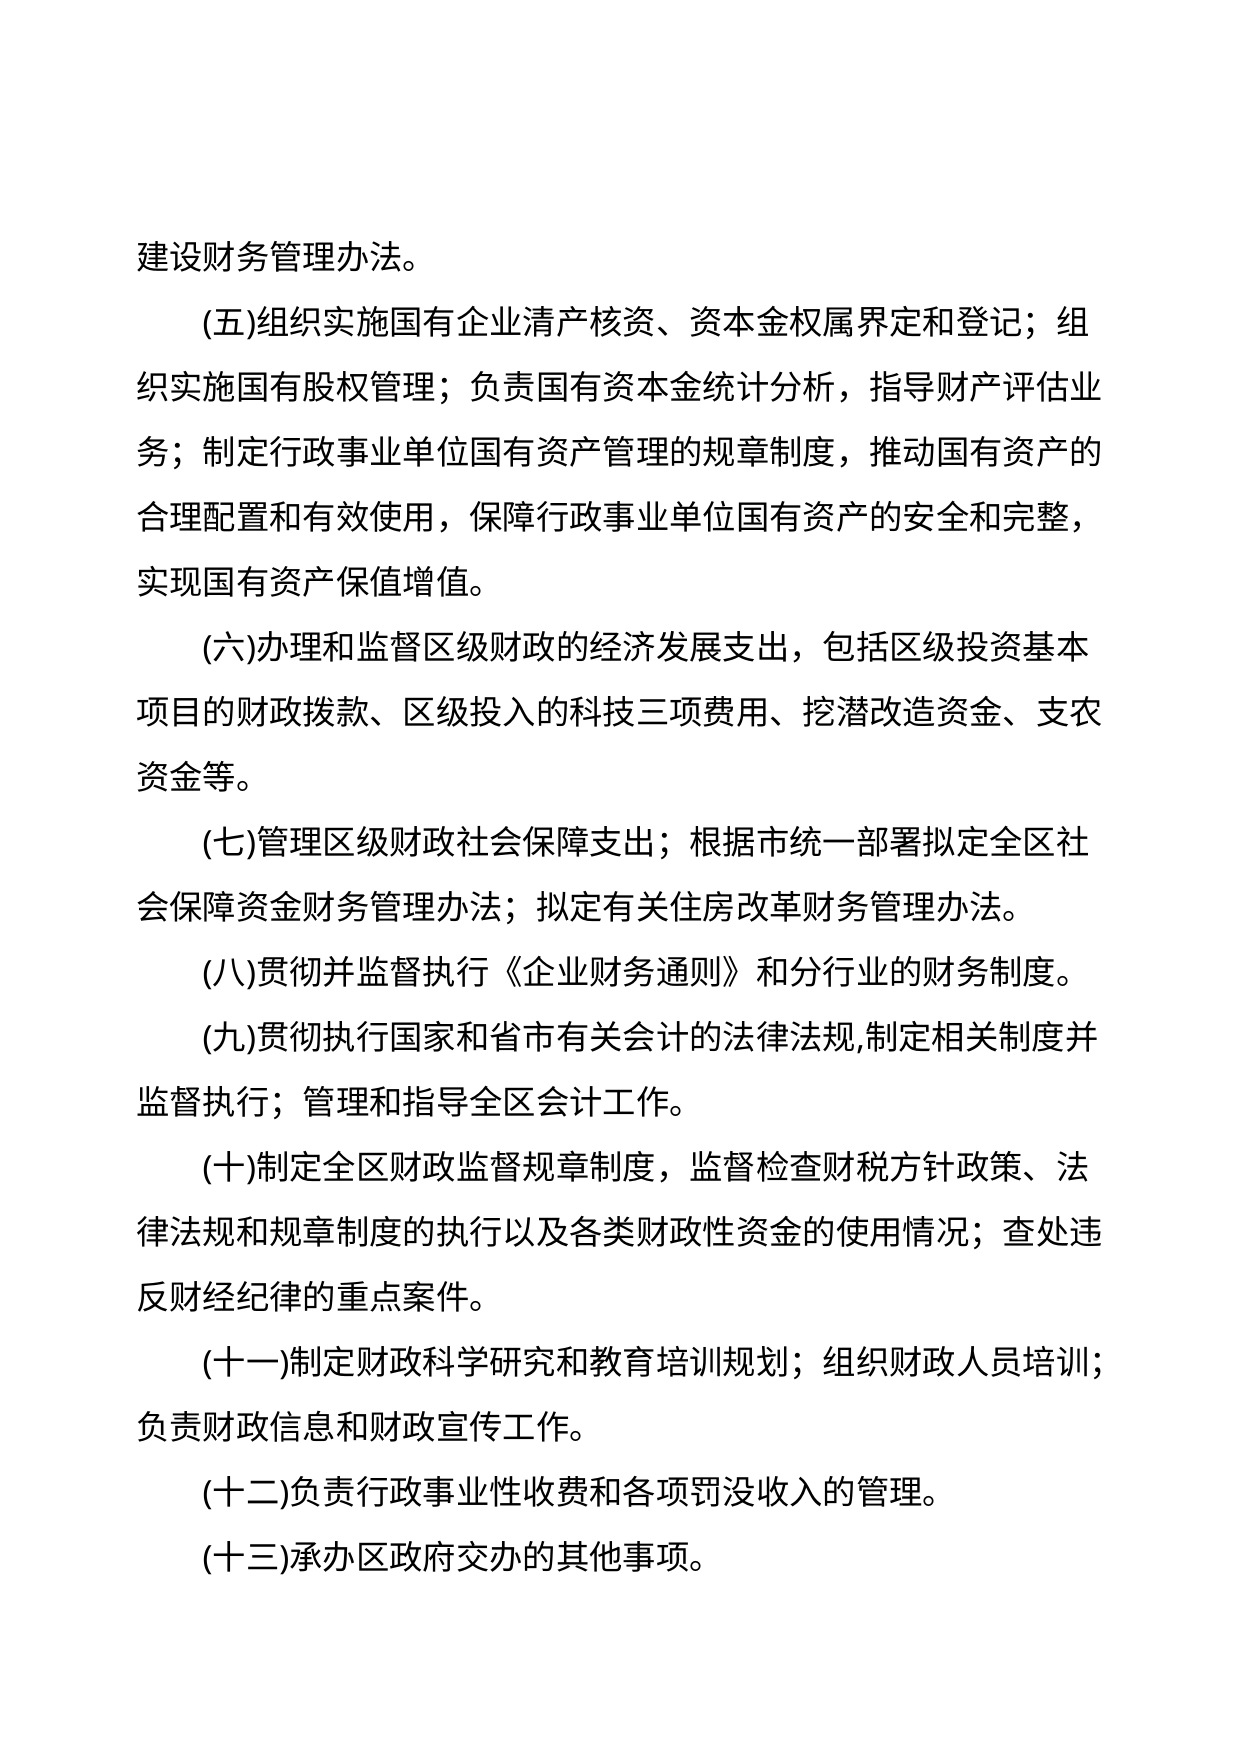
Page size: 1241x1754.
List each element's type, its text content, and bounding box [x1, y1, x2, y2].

text (十一)制定财政科学研究和教育培训规划；组织财政人员培训；负责财政信息和财政宣传工作。 [136, 1327, 1104, 1457]
text (十二)负责行政事业性收费和各项罚没收入的管理。 [136, 1457, 1104, 1522]
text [136, 222, 1104, 287]
text (八)贯彻并监督执行《企业财务通则》和分行业的财务制度。 [136, 937, 1104, 1002]
text (九)贯彻执行国家和省市有关会计的法律法规,制定相关制度并监督执行；管理和指导全区会计工作。 [136, 1002, 1104, 1132]
text (十三)承办区政府交办的其他事项。 [136, 1522, 1104, 1587]
text (五)组织实施国有企业清产核资、资本金权属界定和登记；组织实施国有股权管理；负责国有资本金统计分析，指导财产评估业务；制定行政事业单位国有资产管理的规章制度，推动国有资产的合理配置和有效使用，保障行政事业单位国有资产的安全和完整，实现国有资产保值增值。 [136, 287, 1104, 612]
text (六)办理和监督区级财政的经济发展支出，包括区级投资基本项目的财政拨款、区级投入的科技三项费用、挖潜改造资金、支农资金等。 [136, 612, 1104, 807]
text (十)制定全区财政监督规章制度，监督检查财税方针政策、法律法规和规章制度的执行以及各类财政性资金的使用情况；查处违反财经纪律的重点案件。 [136, 1132, 1104, 1327]
text (七)管理区级财政社会保障支出；根据市统一部署拟定全区社会保障资金财务管理办法；拟定有关住房改革财务管理办法。 [136, 807, 1104, 937]
